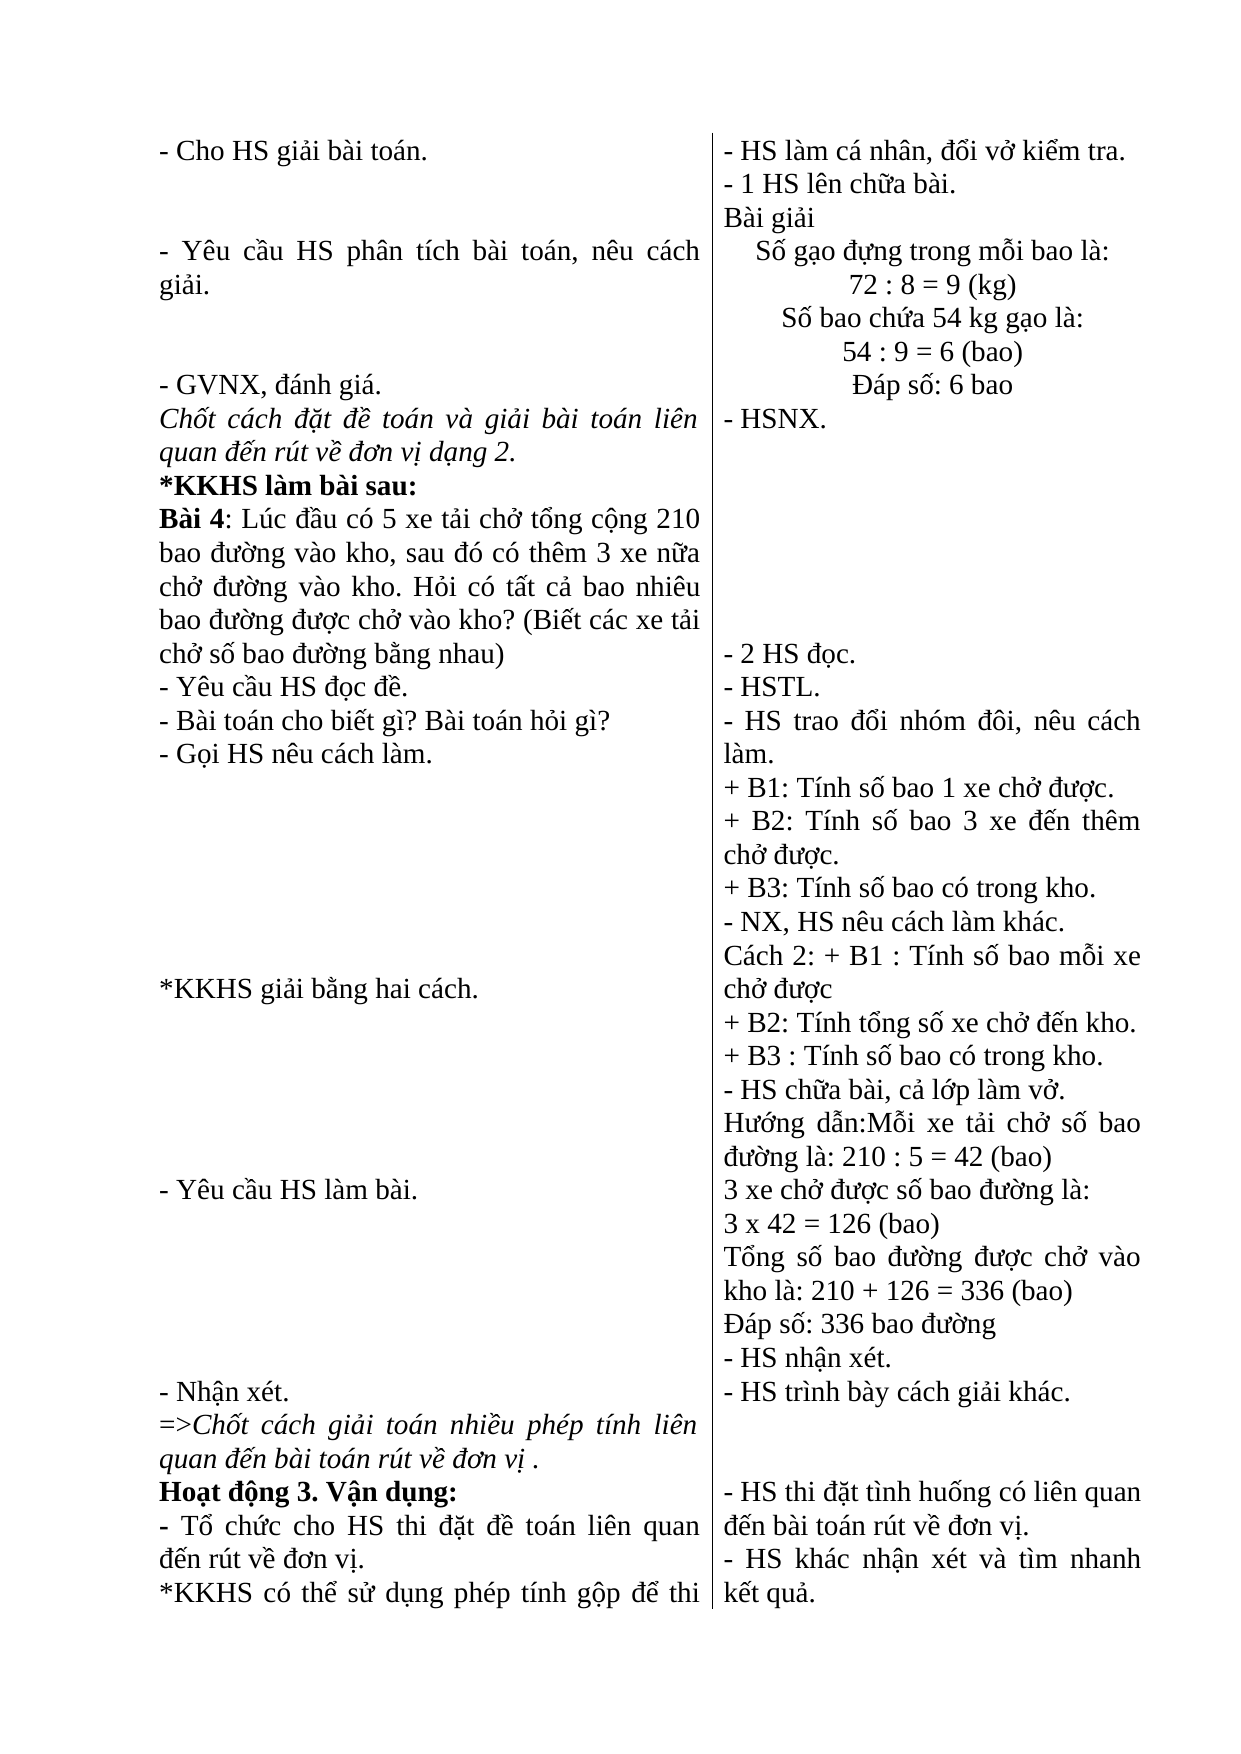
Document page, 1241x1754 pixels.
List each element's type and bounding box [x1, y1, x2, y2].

table_header [713, 133, 1153, 1608]
table_header [148, 133, 712, 1608]
